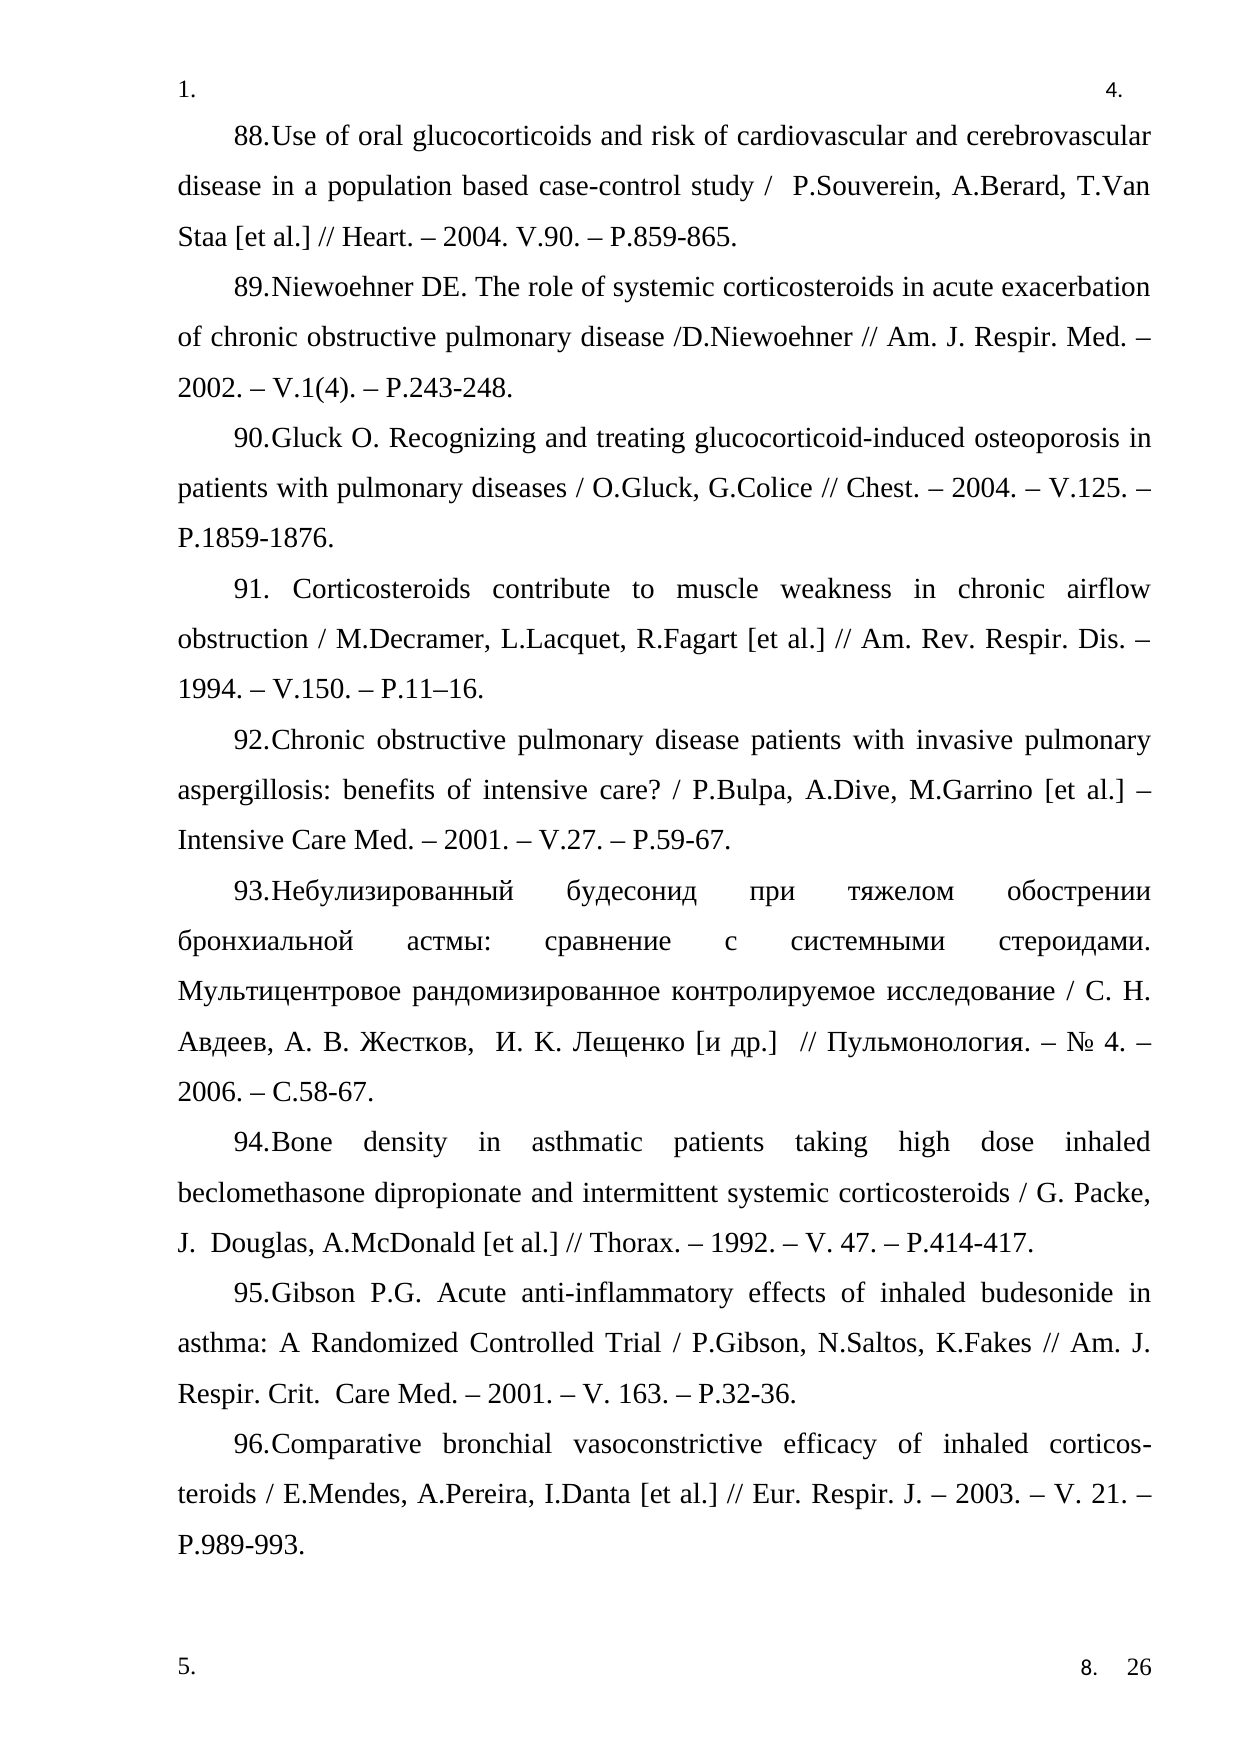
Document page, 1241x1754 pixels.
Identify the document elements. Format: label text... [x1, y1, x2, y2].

list Gibson P.G. Acute anti-inflammatory effects of inhaled budesonide in asthma: A Randomized Controlled Trial / P.Gibson, N.Saltos, K.Fakes // Am. J. Respir. Crit. Care Med. – 2001. – V. 163. – P.32-36. [177, 1275, 1152, 1409]
list Chronic obstructive pulmonary disease patients with invasive pulmonary aspergillosis: benefits of intensive care? / P.Bulpa, A.Dive, M.Garrino [et al.] – Intensive Care Med. – 2001. – V.27. – P.59-67. [177, 722, 1152, 856]
list Niewoehner DE. The role of systemic corticosteroids in acute exacerbation of chronic obstructive pulmonary disease /D.Niewoehner // Am. J. Respir. Med. – 2002. – V.1(4). – P.243-248. [177, 269, 1152, 403]
list Bone density in asthmatic patients taking high dose inhaled beclomethasone dipropionate and intermittent systemic corticosteroids / G. Packe, J. Douglas, A.McDonald [et al.] // Thorax. – 1992. – V. 47. – P.414-417. [177, 1124, 1152, 1258]
list Небулизированный будесонид при тяжелом обострении бронхиальной астмы: сравнение с системными стероидами. Мультицентровое рандомизированное контролируемое исследование / С. Н. Авдеев, А. В. Жестков, И. K. Лещенко [и др.] // Пульмонология. – № 4. – 2006. – C.58-67. [177, 873, 1152, 1108]
list Gluck O. Recognizing and treating glucocorticoid-induced osteoporosis in patients with pulmonary diseases / O.Gluck, G.Colice // Chest. – 2004. – V.125. – P.1859-1876. [177, 420, 1152, 554]
list Use of oral glucocorticoids and risk of cardiovascular and cerebrovascular disease in a population based case-control study / P.Souverein, A.Berard, T.Van Staa [et al.] // Heart. – 2004. V.90. – P.859-865. [177, 118, 1152, 252]
list Corticosteroids contribute to muscle weakness in chronic airflow obstruction / M.Decramer, L.Lacquet, R.Fagart [et al.] // Am. Rev. Respir. Dis. – 1994. – V.150. – P.11–16. [177, 571, 1152, 705]
list Comparative bronchial vasoconstrictive efficacy of inhaled corticosteroids / E.Mendes, A.Pereira, I.Danta [et al.] // Eur. Respir. J. – 2003. – V. 21. – P.989-993. [177, 1426, 1152, 1560]
